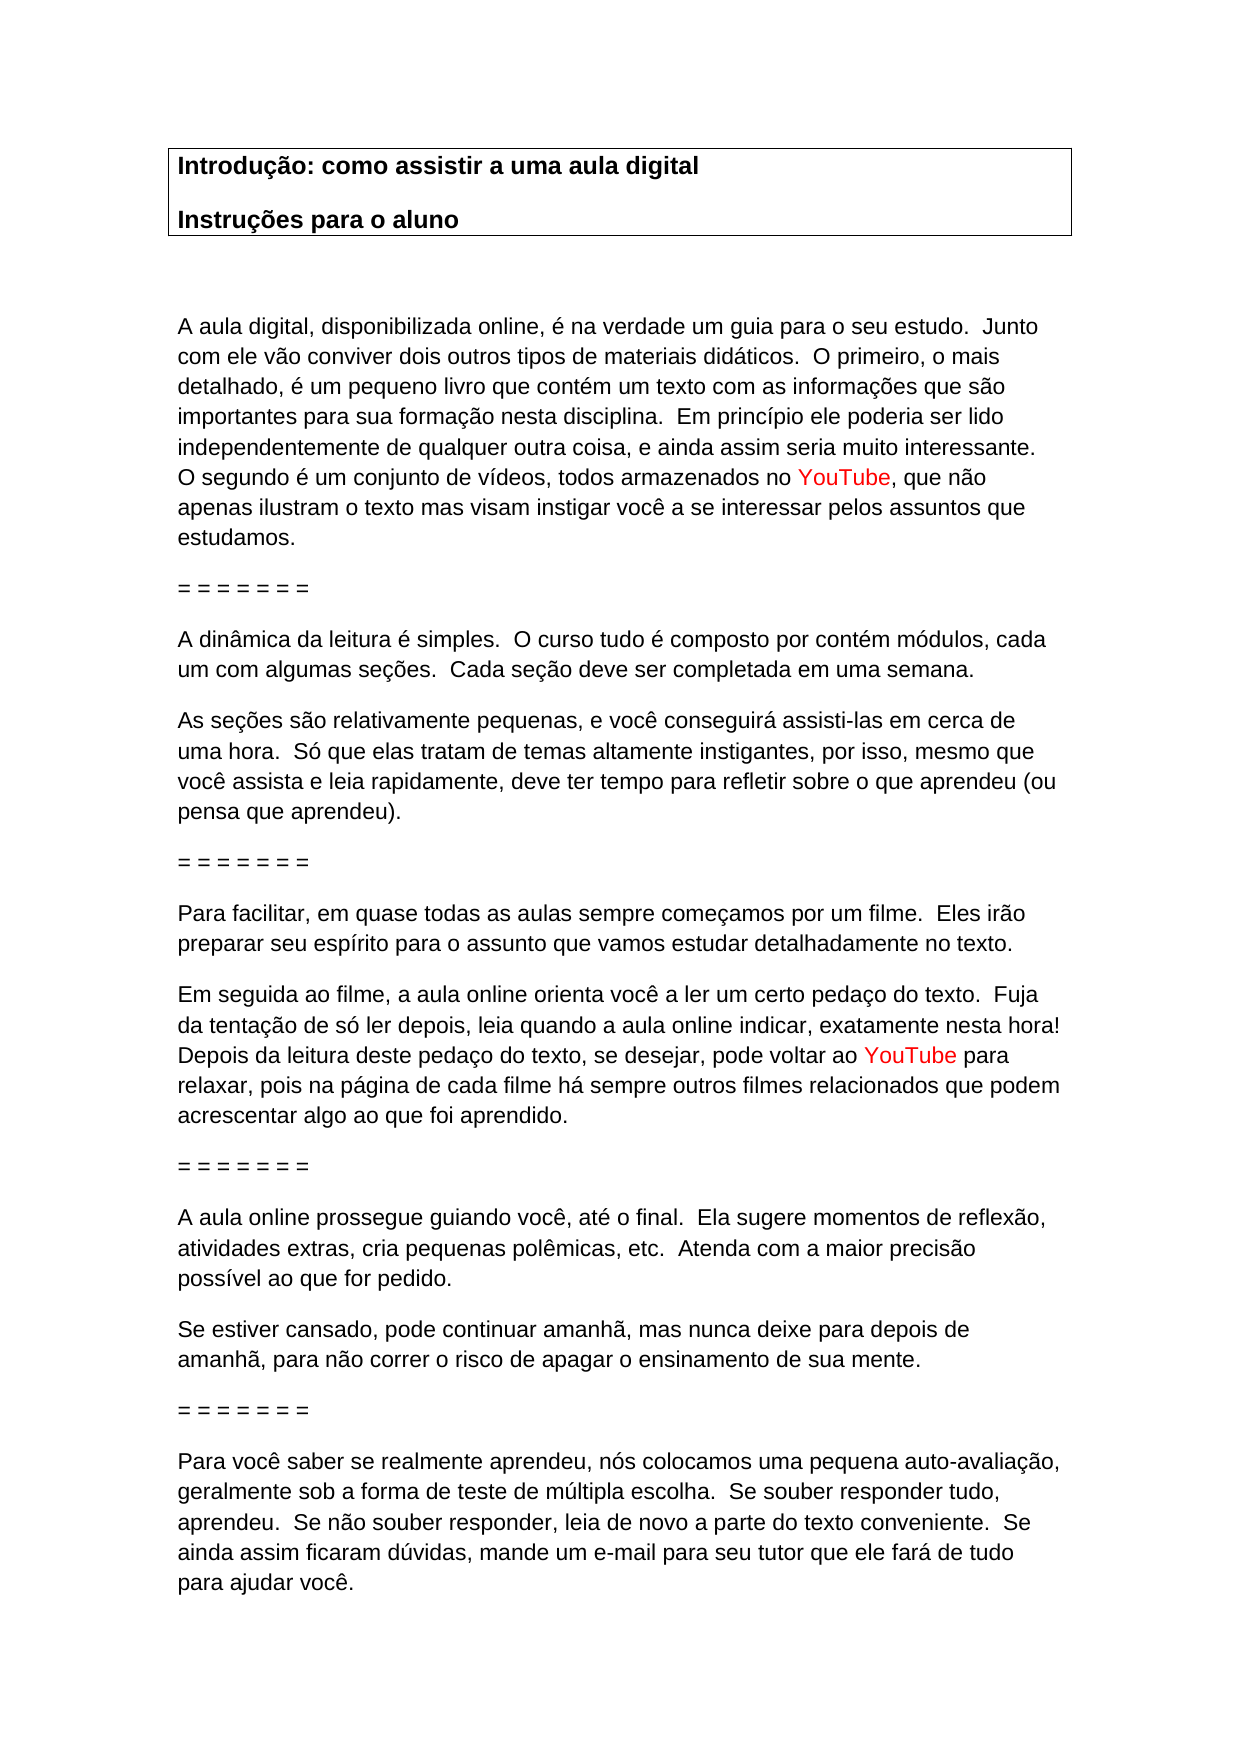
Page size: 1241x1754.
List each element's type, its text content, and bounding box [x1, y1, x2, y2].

text Instruções para o aluno [169, 201, 1071, 235]
text A dinâmica da leitura é simples. O curso tudo é composto por contém módulos, cada um com algumas seções. Cada seção deve ser completada em uma semana. [177, 626, 1063, 683]
text Para você saber se realmente aprendeu, nós colocamos uma pequena auto-avaliação, geralmente sob a forma de teste de múltipla escolha. Se souber responder tudo, aprendeu. Se não souber responder, leia de novo a parte do texto conveniente. Se ainda assim ficaram dúvidas, mande um e-mail para seu tutor que ele fará de tudo para ajudar você. [177, 1448, 1063, 1595]
text A aula digital, disponibilizada online, é na verdade um guia para o seu estudo. Junto com ele vão conviver dois outros tipos de materiais didáticos. O primeiro, o mais detalhado, é um pequeno livro que contém um texto com as informações que são importantes para sua formação nesta disciplina. Em princípio ele poderia ser lido independentemente de qualquer outra coisa, e ainda assim seria muito interessante. O segundo é um conjunto de vídeos, todos armazenados no YouTube, que não apenas ilustram o texto mas visam instigar você a se interessar pelos assuntos que estudamos. [177, 313, 1063, 550]
text As seções são relativamente pequenas, e você conseguirá assisti-las em cerca de uma hora. Só que elas tratam de temas altamente instigantes, por isso, mesmo que você assista e leia rapidamente, deve ter tempo para refletir sobre o que aprendeu (ou pensa que aprendeu). [177, 707, 1063, 824]
text = = = = = = = [177, 575, 1063, 601]
text Em seguida ao filme, a aula online orienta você a ler um certo pedaço do texto. Fuja da tentação de só ler depois, leia quando a aula online indicar, exatamente nesta hora! Depois da leitura deste pedaço do texto, se desejar, pode voltar ao YouTube para relaxar, pois na página de cada filme há sempre outros filmes relacionados que podem acrescentar algo ao que foi aprendido. [177, 981, 1063, 1128]
text A aula online prossegue guiando você, até o final. Ela sugere momentos de reflexão, atividades extras, cria pequenas polêmicas, etc. Atenda com a maior precisão possível ao que for pedido. [177, 1204, 1063, 1291]
text = = = = = = = [177, 1153, 1063, 1179]
text Para facilitar, em quase todas as aulas sempre começamos por um filme. Eles irão preparar seu espírito para o assunto que vamos estudar detalhadamente no texto. [177, 900, 1063, 957]
text Introdução: como assistir a uma aula digital [169, 149, 1071, 179]
text Se estiver cansado, pode continuar amanhã, mas nunca deixe para depois de amanhã, para não correr o risco de apagar o ensinamento de sua mente. [177, 1316, 1063, 1372]
text = = = = = = = [177, 849, 1063, 875]
text = = = = = = = [177, 1397, 1063, 1423]
